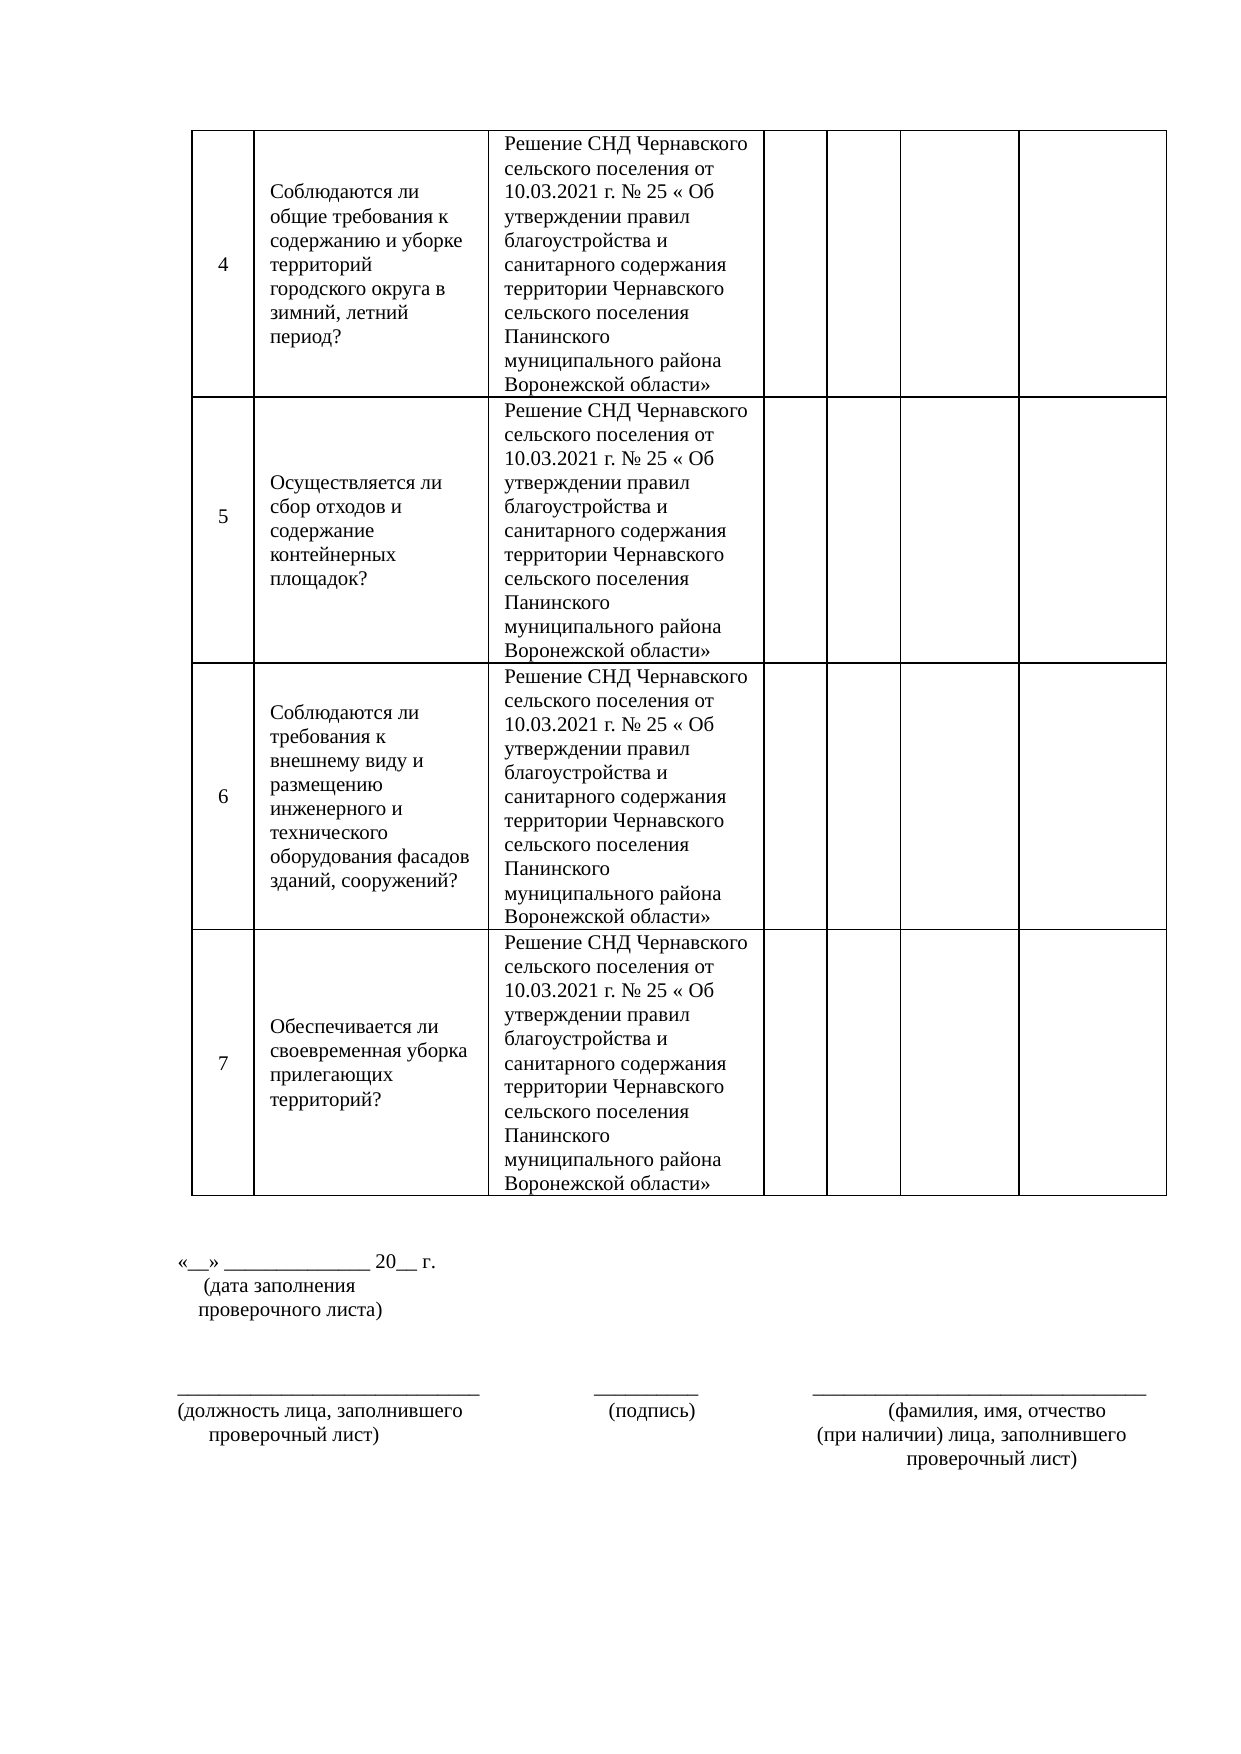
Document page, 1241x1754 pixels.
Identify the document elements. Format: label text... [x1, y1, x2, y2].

subtitle (должность лица, заполнившего (подпись) (фамилия, имя, отчество [177, 1398, 1152, 1422]
table_header [828, 131, 900, 396]
table_header [765, 131, 826, 396]
table_cell [828, 664, 900, 928]
table_header 4 [193, 131, 253, 396]
table_cell [901, 664, 1018, 928]
table_cell Соблюдаются ли требования к внешнему виду и размещению инженерного и технического оборудования фасадов зданий, сооружений? [255, 664, 488, 928]
subtitle проверочный лист) (при наличии) лица, заполнившего [177, 1422, 1152, 1446]
table_cell [901, 930, 1018, 1195]
subtitle (дата заполнения [177, 1273, 1152, 1297]
table_cell [1020, 930, 1166, 1195]
table_cell [828, 398, 900, 662]
subtitle «__» ______________ 20__ г. [177, 1249, 1152, 1273]
table_header Соблюдаются ли общие требования к содержанию и уборке территорий городского округа в зимний, летний период? [255, 131, 488, 396]
table_cell [1020, 664, 1166, 928]
table_cell Обеспечивается ли своевременная уборка прилегающих территорий? [255, 930, 488, 1195]
table_cell [828, 930, 900, 1195]
table_cell [1020, 398, 1166, 662]
table_cell 6 [193, 664, 253, 928]
table_cell 5 [193, 398, 253, 662]
subtitle проверочного листа) [177, 1297, 1152, 1321]
table_cell [901, 398, 1018, 662]
subtitle _____________________________ __________ ________________________________ [177, 1374, 1152, 1398]
table_cell 7 [193, 930, 253, 1195]
table_header [1020, 131, 1166, 396]
table_header Решение СНД Чернавского сельского поселения от 10.03.2021 г. № 25 « Об утверждении правил благоустройства и санитарного содержания территории Чернавского сельского поселения Панинского муниципального района Воронежской области» [489, 131, 763, 396]
table_cell Осуществляется ли сбор отходов и содержание контейнерных площадок? [255, 398, 488, 662]
table_cell [765, 930, 826, 1195]
table_header [901, 131, 1018, 396]
table_cell [765, 398, 826, 662]
subtitle проверочный лист) [177, 1446, 1152, 1470]
table_cell [765, 664, 826, 928]
